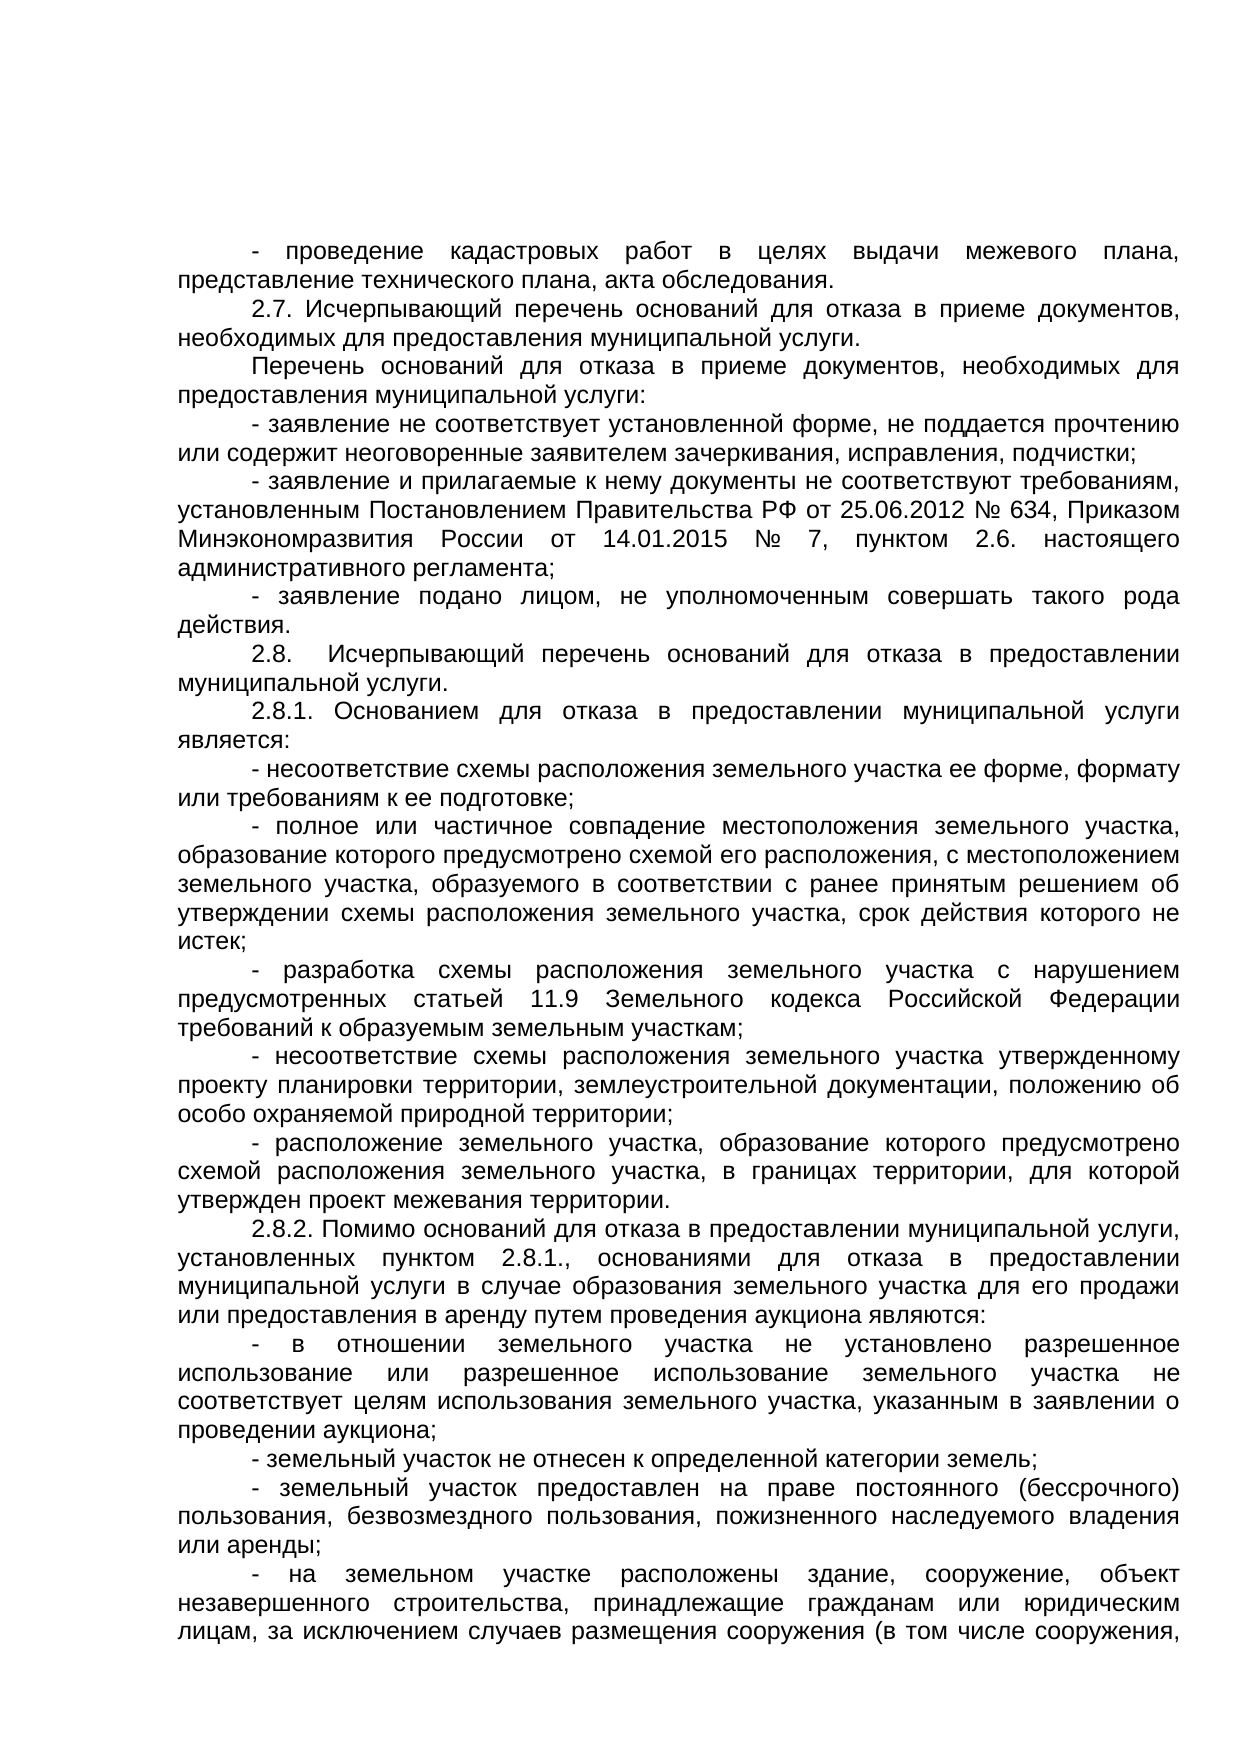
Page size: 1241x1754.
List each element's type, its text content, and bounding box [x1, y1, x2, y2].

text - полное или частичное совпадение местоположения земельного участка, образование которого предусмотрено схемой его расположения, с местоположением земельного участка, образуемого в соответствии с ранее принятым решением об утверждении схемы расположения земельного участка, срок действия которого не истек; [177, 811, 1181, 955]
text - разработка схемы расположения земельного участка с нарушением предусмотренных статьей 11.9 Земельного кодекса Российской Федерации требований к образуемым земельным участкам; [177, 955, 1181, 1041]
text - заявление подано лицом, не уполномоченным совершать такого рода действия. [177, 581, 1181, 639]
text - земельный участок предоставлен на праве постоянного (бессрочного) пользования, безвозмездного пользования, пожизненного наследуемого владения или аренды; [177, 1472, 1181, 1559]
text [177, 1559, 1181, 1645]
text 2.8.2. Помимо оснований для отказа в предоставлении муниципальной услуги, установленных пунктом 2.8.1., основаниями для отказа в предоставлении муниципальной услуги в случае образования земельного участка для его продажи или предоставления в аренду путем проведения аукциона являются: [177, 1214, 1181, 1329]
text - заявление и прилагаемые к нему документы не соответствуют требованиям, установленным Постановлением Правительства РФ от 25.06.2012 № 634, Приказом Минэкономразвития России от 14.01.2015 № 7, пунктом 2.6. настоящего административного регламента; [177, 466, 1181, 581]
list Исчерпывающий перечень оснований для отказа в предоставлении муниципальной услуги. [177, 639, 1181, 696]
text - проведение кадастровых работ в целях выдачи межевого плана, представление технического плана, акта обследования. [177, 236, 1181, 294]
text Перечень оснований для отказа в приеме документов, необходимых для предоставления муниципальной услуги: [177, 351, 1181, 409]
text - в отношении земельного участка не установлено разрешенное использование или разрешенное использование земельного участка не соответствует целям использования земельного участка, указанным в заявлении о проведении аукциона; [177, 1329, 1181, 1444]
text - земельный участок не отнесен к определенной категории земель; [177, 1444, 1181, 1472]
text - несоответствие схемы расположения земельного участка ее форме, формату или требованиям к ее подготовке; [177, 754, 1181, 811]
text - несоответствие схемы расположения земельного участка утвержденному проекту планировки территории, землеустроительной документации, положению об особо охраняемой природной территории; [177, 1041, 1181, 1127]
text - расположение земельного участка, образование которого предусмотрено схемой расположения земельного участка, в границах территории, для которой утвержден проект межевания территории. [177, 1127, 1181, 1214]
text 2.8.1. Основанием для отказа в предоставлении муниципальной услуги является: [177, 696, 1181, 754]
text - заявление не соответствует установленной форме, не поддается прочтению или содержит неоговоренные заявителем зачеркивания, исправления, подчистки; [177, 409, 1181, 466]
text 2.7. Исчерпывающий перечень оснований для отказа в приеме документов, необходимых для предоставления муниципальной услуги. [177, 294, 1181, 351]
